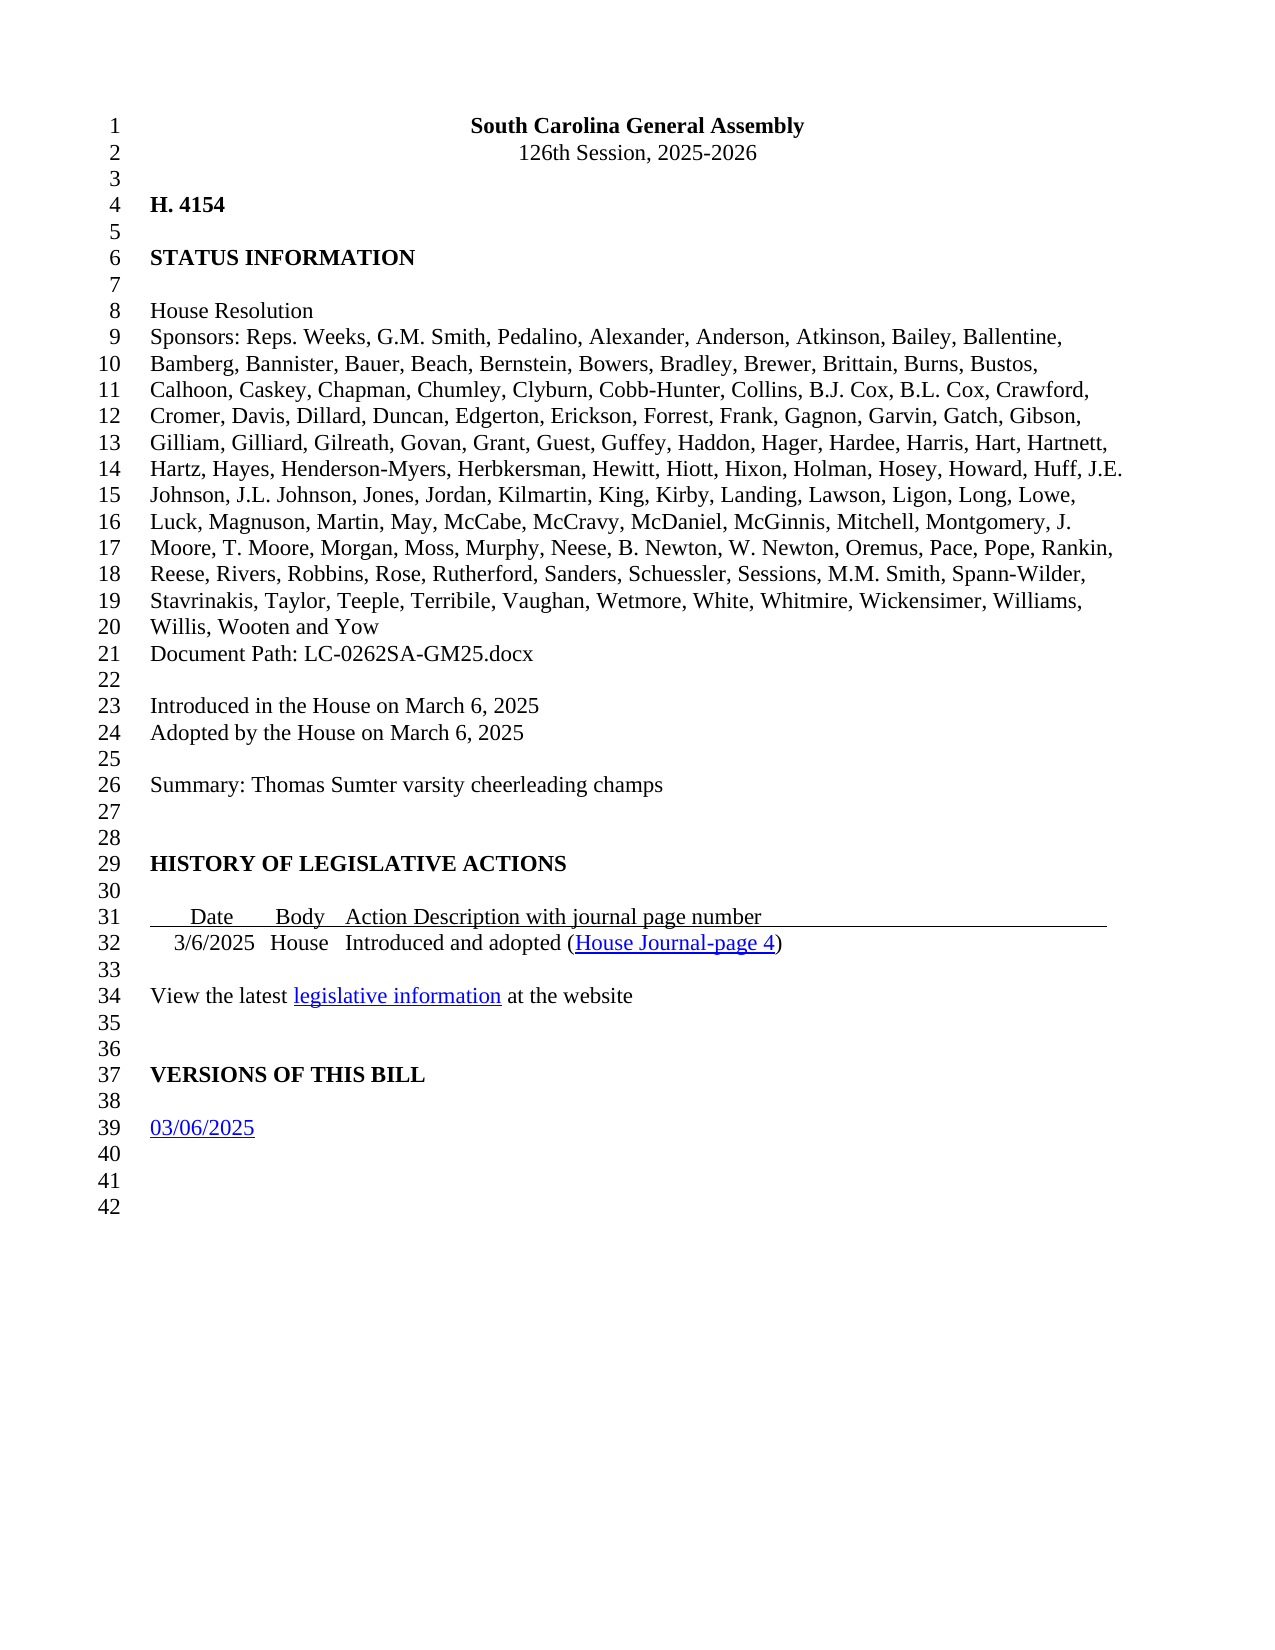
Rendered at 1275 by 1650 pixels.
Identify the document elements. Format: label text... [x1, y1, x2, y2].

text Document Path: LC-0262SA-GM25.docx [150, 639, 1125, 666]
text House Resolution [150, 297, 1125, 323]
text Introduced in the House on March 6, 2025 [150, 692, 1125, 719]
text 126th Session, 2025-2026 [150, 139, 1125, 165]
text Adopted by the House on March 6, 2025 [150, 719, 1125, 745]
text 3/6/2025 House Introduced and adopted (House Journal-page 4) [150, 929, 1125, 956]
text Date Body Action Description with journal page number [150, 903, 1125, 929]
text HISTORY OF LEGISLATIVE ACTIONS [150, 850, 1125, 877]
text View the latest legislative information at the website [150, 982, 1125, 1008]
text H. 4154 [150, 192, 1125, 218]
text 03/06/2025 [150, 1114, 1125, 1140]
text Sponsors: Reps. Weeks, G.M. Smith, Pedalino, Alexander, Anderson, Atkinson, Bailey, Ballentine, Bamberg, Bannister, Bauer, Beach, Bernstein, Bowers, Bradley, Brewer, Brittain, Burns, Bustos, Calhoon, Caskey, Chapman, Chumley, Clyburn, Cobb-Hunter, Collins, B.J. Cox, B.L. Cox, Crawford, Cromer, Davis, Dillard, Duncan, Edgerton, Erickson, Forrest, Frank, Gagnon, Garvin, Gatch, Gibson, Gilliam, Gilliard, Gilreath, Govan, Grant, Guest, Guffey, Haddon, Hager, Hardee, Harris, Hart, Hartnett, Hartz, Hayes, Henderson-Myers, Herbkersman, Hewitt, Hiott, Hixon, Holman, Hosey, Howard, Huff, J.E. Johnson, J.L. Johnson, Jones, Jordan, Kilmartin, King, Kirby, Landing, Lawson, Ligon, Long, Lowe, Luck, Magnuson, Martin, May, McCabe, McCravy, McDaniel, McGinnis, Mitchell, Montgomery, J. Moore, T. Moore, Morgan, Moss, Murphy, Neese, B. Newton, W. Newton, Oremus, Pace, Pope, Rankin, Reese, Rivers, Robbins, Rose, Rutherford, Sanders, Schuessler, Sessions, M.M. Smith, Spann-Wilder, Stavrinakis, Taylor, Teeple, Terribile, Vaughan, Wetmore, White, Whitmire, Wickensimer, Williams, Willis, Wooten and Yow [150, 323, 1125, 639]
text South Carolina General Assembly [150, 112, 1125, 139]
text VERSIONS OF THIS BILL [150, 1061, 1125, 1088]
text Summary: Thomas Sumter varsity cheerleading champs [150, 771, 1125, 798]
text STATUS INFORMATION [150, 244, 1125, 271]
